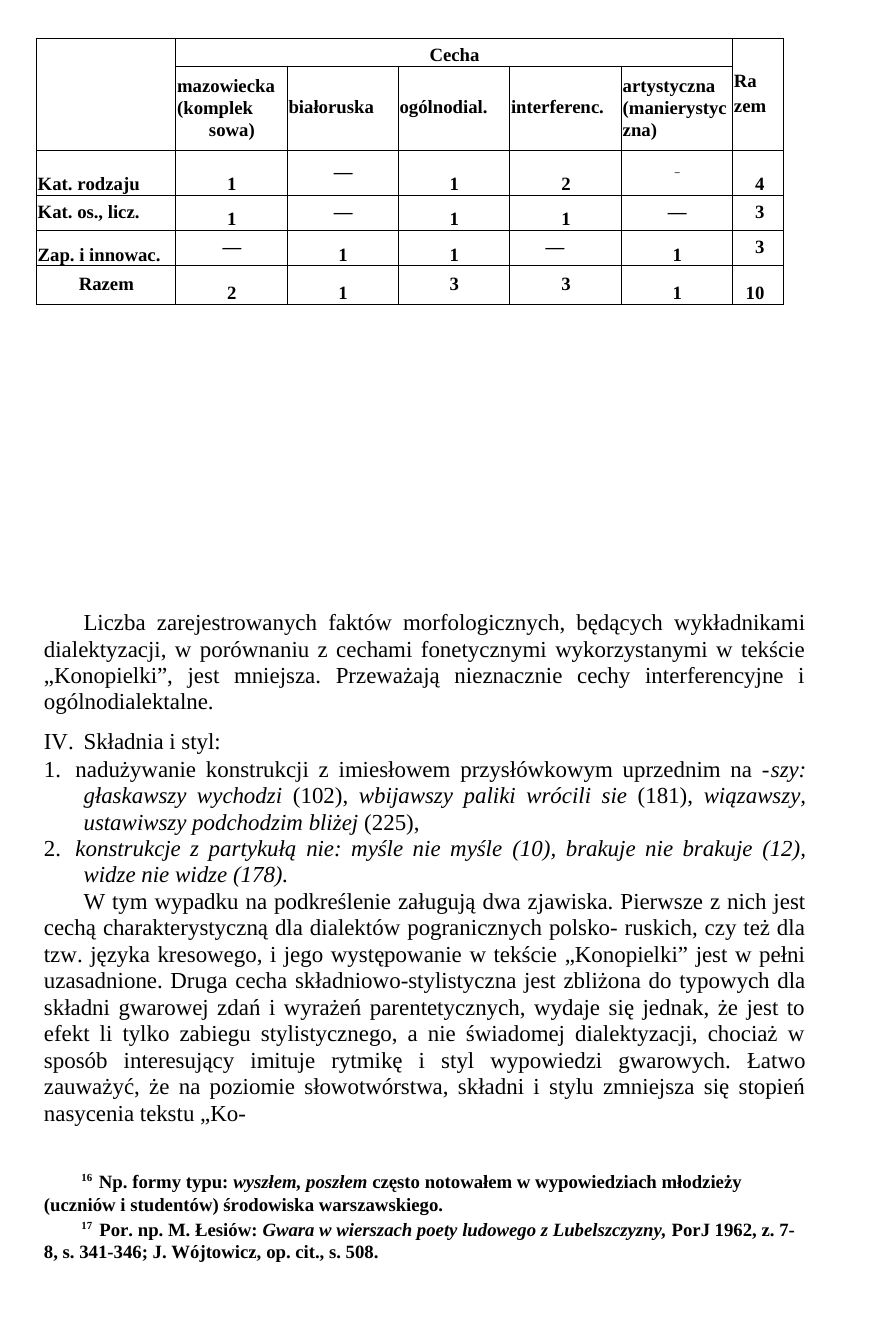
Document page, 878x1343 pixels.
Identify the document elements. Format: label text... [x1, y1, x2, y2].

table_cell 1 [288, 266, 398, 303]
table_cell 1 [399, 196, 509, 229]
table_cell — [510, 231, 621, 265]
table_cell 1 [622, 231, 732, 265]
table_cell 4 [733, 151, 783, 194]
table_cell Zap. i innowac. [37, 231, 175, 265]
table_header [37, 39, 175, 150]
text Liczba zarejestrowanych faktów morfologicznych, będących wykładnikami dialektyzacji, w porównaniu z cechami fonetycznymi wykorzystanymi w tekście „Konopielki”, jest mniejsza. Przeważają nieznacznie cechy interferencyjne i ogólnodialektalne. [44, 609, 806, 715]
table_cell Kat. rodzaju [37, 151, 175, 194]
table_cell Kat. os., licz. [37, 196, 175, 229]
table_cell 3 [733, 196, 783, 229]
table_cell 1 [176, 151, 287, 194]
table_cell 1 [176, 196, 287, 229]
table_cell 1 [288, 231, 398, 265]
table_cell — [288, 196, 398, 229]
table_header Ra zem [733, 39, 783, 150]
table_cell 2 [510, 151, 621, 194]
table_cell ogólnodial. [399, 67, 509, 150]
table_cell białoruska [288, 67, 398, 150]
text 17 Por. np. M. Łesiów: Gwara w wierszach poety ludowego z Lubelszczyzny, PorJ 1962, z. 7-8, s. 341-346; J. Wójtowicz, op. cit., s. 508. [44, 1219, 798, 1263]
table_cell 1 [399, 231, 509, 265]
table_cell 10 [733, 266, 783, 303]
table_cell mazowiecka (komplek sowa) [176, 67, 287, 150]
table_cell — [622, 196, 732, 229]
table_cell 3 [510, 266, 621, 303]
list konstrukcje z partykułą nie: myśle nie myśle (10), brakuje nie brakuje (12), widze nie widze (178). [44, 835, 806, 888]
table_cell artystyczna (manierystyczna) [622, 67, 732, 150]
list Składnia i styl: [44, 731, 806, 754]
table_cell 3 [399, 266, 509, 303]
table_cell 3 [733, 231, 783, 265]
table_cell 2 [176, 266, 287, 303]
table_cell 1 [510, 196, 621, 229]
list nadużywanie konstrukcji z imiesłowem przysłówkowym uprzednim na -szy: głaskawszy wychodzi (102), wbijawszy paliki wrócili sie (181), wiązawszy, ustawiwszy podchodzim bliżej (225), [44, 756, 806, 835]
table_cell interferenc. [510, 67, 621, 150]
table_cell Razem [37, 266, 175, 303]
table_cell — [176, 231, 287, 265]
text 16 Np. formy typu: wyszłem, poszłem często notowałem w wypowiedziach młodzieży (uczniów i studentów) środowiska warszawskiego. [44, 1171, 798, 1215]
table_cell — [622, 151, 732, 194]
table_cell 1 [622, 266, 732, 303]
table_header Cecha [176, 39, 732, 66]
table_cell — [288, 151, 398, 194]
table_cell 1 [399, 151, 509, 194]
text W tym wypadku na podkreślenie załugują dwa zjawiska. Pierwsze z nich jest cechą charakterystyczną dla dialektów pogranicznych polsko- ruskich, czy też dla tzw. języka kresowego, i jego występowanie w tekście „Konopielki” jest w pełni uzasadnione. Druga cecha składniowo-stylistyczna jest zbliżona do typowych dla składni gwarowej zdań i wyrażeń parentetycznych, wydaje się jednak, że jest to efekt li tylko zabiegu stylistycznego, a nie świadomej dialektyzacji, chociaż w sposób interesujący imituje rytmikę i styl wypowiedzi gwarowych. Łatwo zauważyć, że na poziomie słowotwórstwa, składni i stylu zmniejsza się stopień nasycenia tekstu „Ko- [44, 888, 806, 1126]
